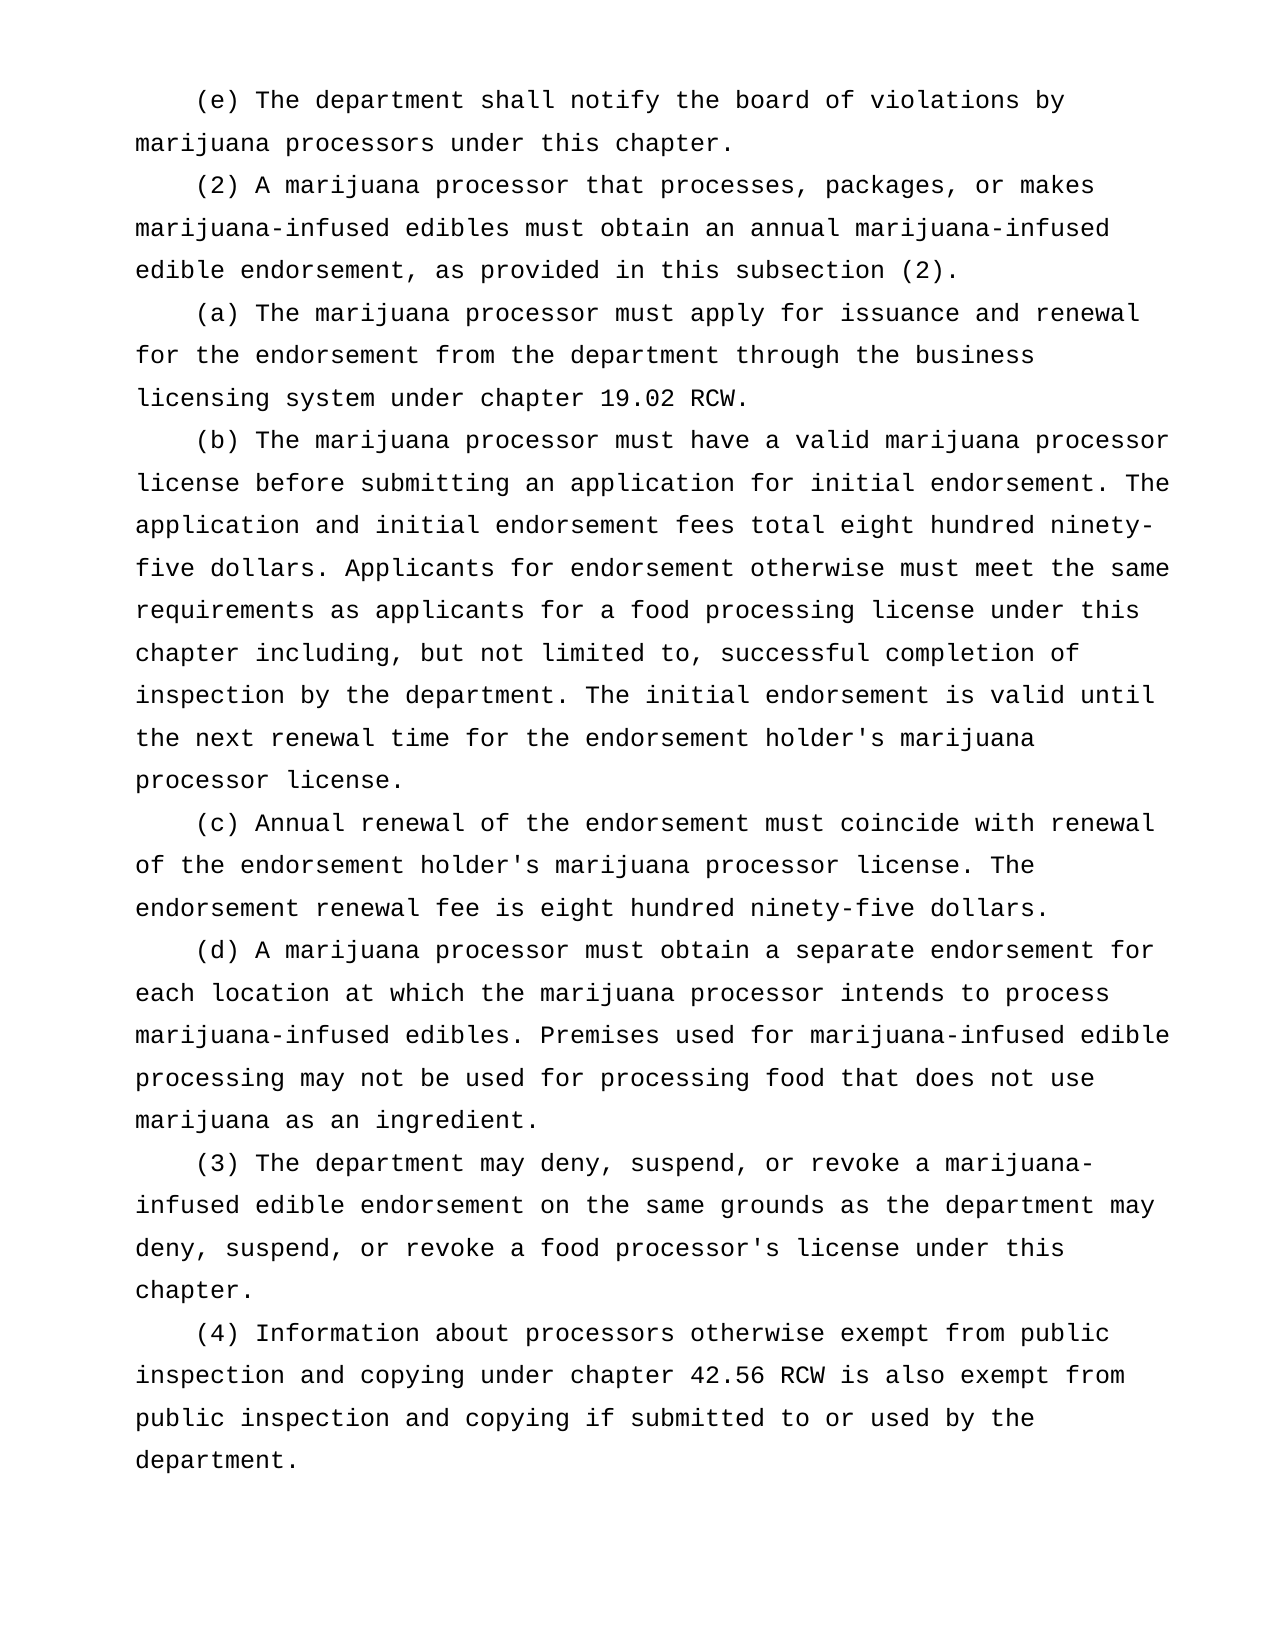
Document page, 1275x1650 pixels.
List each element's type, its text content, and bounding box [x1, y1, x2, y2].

text (b) The marijuana processor must have a valid marijuana processor license before submitting an application for initial endorsement. The application and initial endorsement fees total eight hundred ninety-five dollars. Applicants for endorsement otherwise must meet the same requirements as applicants for a food processing license under this chapter including, but not limited to, successful completion of inspection by the department. The initial endorsement is valid until the next renewal time for the endorsement holder's marijuana processor license. [135, 415, 1170, 797]
text (2) A marijuana processor that processes, packages, or makes marijuana-infused edibles must obtain an annual marijuana-infused edible endorsement, as provided in this subsection (2). [135, 160, 1170, 287]
text (e) The department shall notify the board of violations by marijuana processors under this chapter. [135, 75, 1170, 160]
text (a) The marijuana processor must apply for issuance and renewal for the endorsement from the department through the business licensing system under chapter 19.02 RCW. [135, 287, 1170, 415]
text (c) Annual renewal of the endorsement must coincide with renewal of the endorsement holder's marijuana processor license. The endorsement renewal fee is eight hundred ninety-five dollars. [135, 797, 1170, 925]
text (d) A marijuana processor must obtain a separate endorsement for each location at which the marijuana processor intends to process marijuana-infused edibles. Premises used for marijuana-infused edible processing may not be used for processing food that does not use marijuana as an ingredient. [135, 925, 1170, 1137]
text (4) Information about processors otherwise exempt from public inspection and copying under chapter 42.56 RCW is also exempt from public inspection and copying if submitted to or used by the department. [135, 1307, 1170, 1477]
text (3) The department may deny, suspend, or revoke a marijuana-infused edible endorsement on the same grounds as the department may deny, suspend, or revoke a food processor's license under this chapter. [135, 1137, 1170, 1307]
